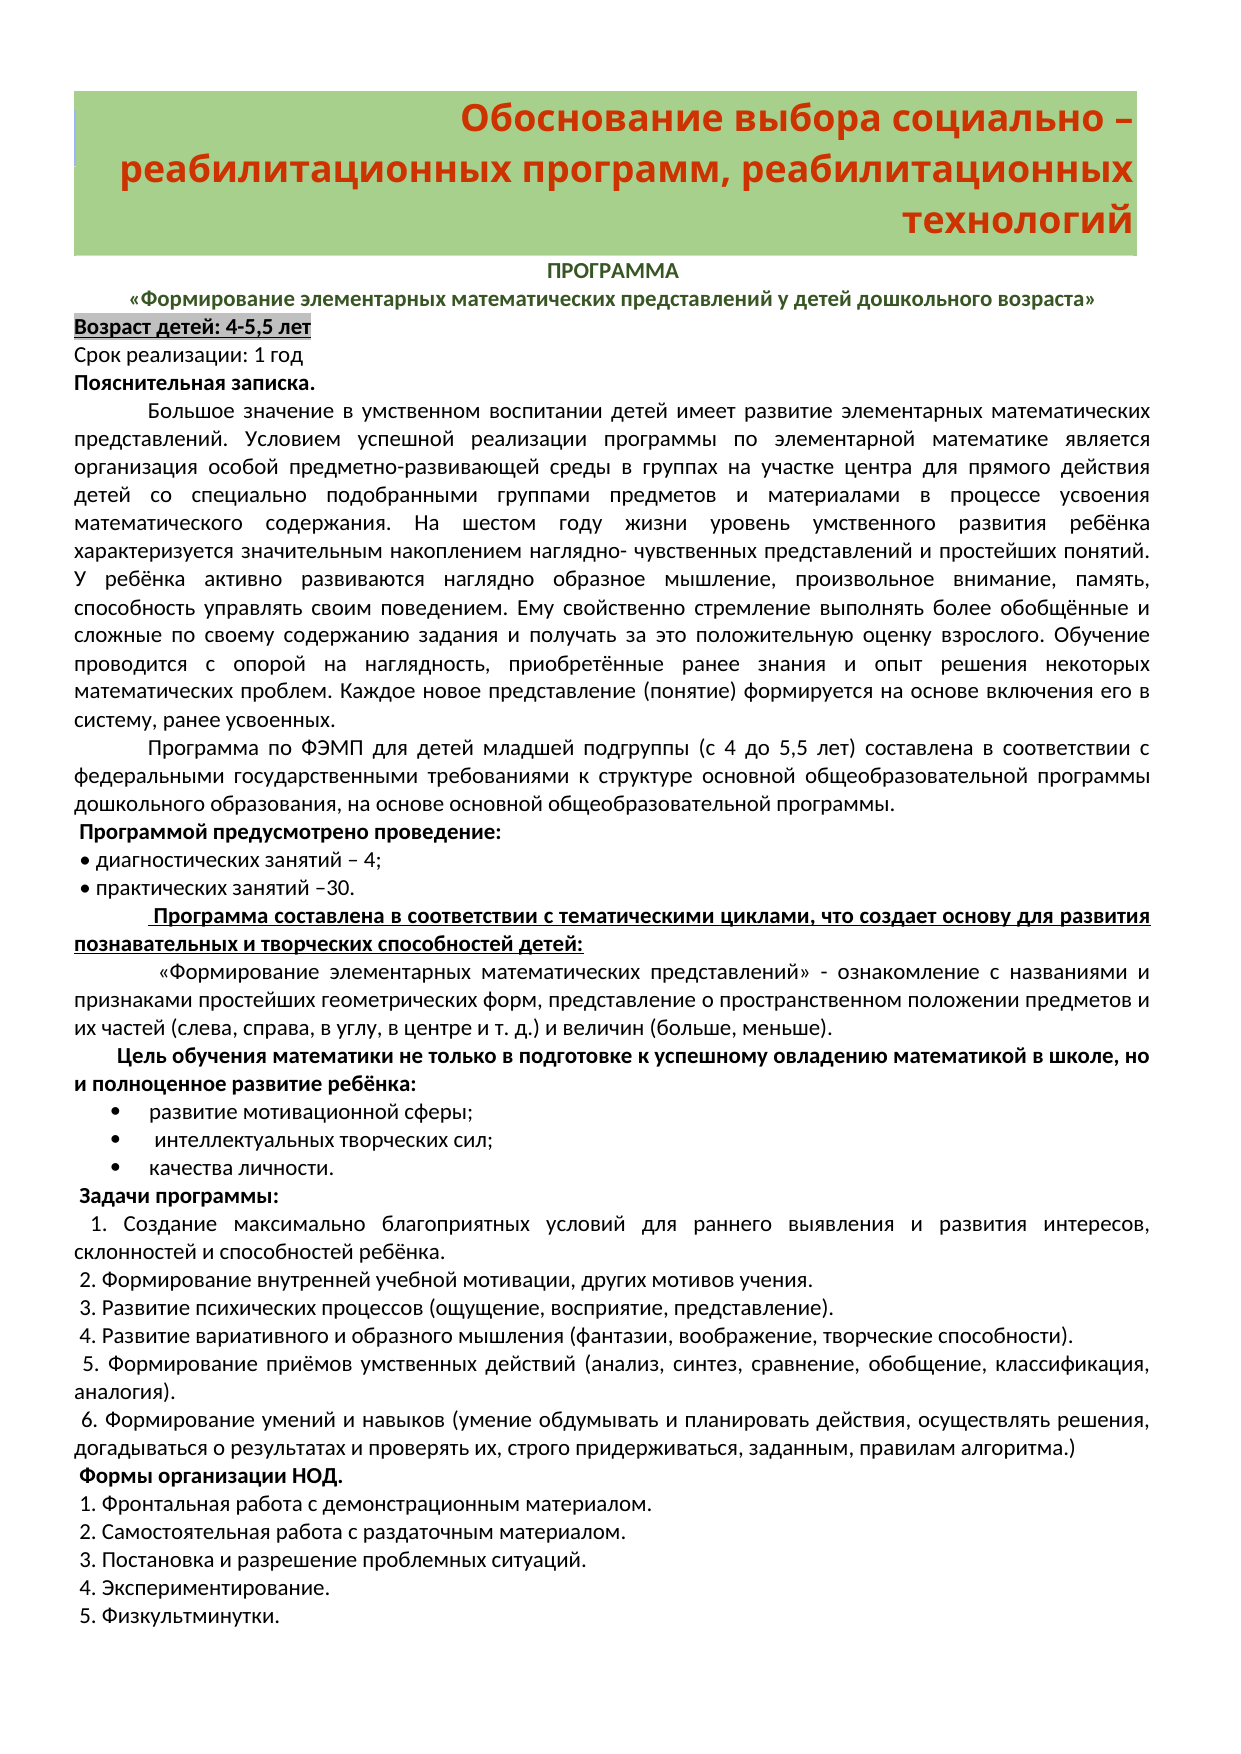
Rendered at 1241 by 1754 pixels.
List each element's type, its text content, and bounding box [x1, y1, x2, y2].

text Программа составлена в соответствии с тематическими циклами, что создает основу для развития познавательных и творческих способностей детей: [74, 901, 1152, 957]
text 5. Физкультминутки. [74, 1601, 1152, 1629]
text 4. Развитие вариативного и образного мышления (фантазии, воображение, творческие способности). [74, 1321, 1152, 1349]
list интеллектуальных творческих сил; [111, 1125, 1152, 1153]
text Формы организации НОД. [74, 1461, 1152, 1489]
text Задачи программы: [74, 1181, 1152, 1209]
text 3. Развитие психических процессов (ощущение, восприятие, представление). [74, 1293, 1152, 1321]
text Возраст детей: 4-5,5 лет [74, 312, 1152, 340]
text «Формирование элементарных математических представлений у детей дошкольного возраста» [74, 284, 1152, 312]
list качества личности. [111, 1153, 1152, 1181]
text 2. Самостоятельная работа с раздаточным материалом. [74, 1517, 1152, 1545]
text 1. Фронтальная работа с демонстрационным материалом. [74, 1489, 1152, 1517]
text 4. Экспериментирование. [74, 1573, 1152, 1601]
text Программа по ФЭМП для детей младшей подгруппы (с 4 до 5,5 лет) составлена в соответствии с федеральными государственными требованиями к структуре основной общеобразовательной программы дошкольного образования, на основе основной общеобразовательной программы. [74, 733, 1152, 817]
text • диагностических занятий – 4; [74, 845, 1152, 873]
table_header Обоснование выбора социально – реабилитационных программ, реабилитационных технологий [76, 91, 1137, 256]
text Программой предусмотрено проведение: [74, 817, 1152, 845]
text Пояснительная записка. [74, 368, 1152, 396]
text 5. Формирование приёмов умственных действий (анализ, синтез, сравнение, обобщение, классификация, аналогия). [74, 1349, 1152, 1405]
text ПРОГРАММА [74, 256, 1152, 284]
text 1. Создание максимально благоприятных условий для раннего выявления и развития интересов, склонностей и способностей ребёнка. [74, 1209, 1152, 1265]
text 3. Постановка и разрешение проблемных ситуаций. [74, 1545, 1152, 1573]
text 2. Формирование внутренней учебной мотивации, других мотивов учения. [74, 1265, 1152, 1293]
text «Формирование элементарных математических представлений» - ознакомление с названиями и признаками простейших геометрических форм, представление о пространственном положении предметов и их частей (слева, справа, в углу, в центре и т. д.) и величин (больше, меньше). [74, 957, 1152, 1041]
list развитие мотивационной сферы; [111, 1097, 1152, 1125]
text Большое значение в умственном воспитании детей имеет развитие элементарных математических представлений. Условием успешной реализации программы по элементарной математике является организация особой предметно-развивающей среды в группах на участке центра для прямого действия детей со специально подобранными группами предметов и материалами в процессе усвоения математического содержания. На шестом году жизни уровень умственного развития ребёнка характеризуется значительным накоплением наглядно- чувственных представлений и простейших понятий. У ребёнка активно развиваются наглядно образное мышление, произвольное внимание, память, способность управлять своим поведением. Ему свойственно стремление выполнять более обобщённые и сложные по своему содержанию задания и получать за это положительную оценку взрослого. Обучение проводится с опорой на наглядность, приобретённые ранее знания и опыт решения некоторых математических проблем. Каждое новое представление (понятие) формируется на основе включения его в систему, ранее усвоенных. [74, 396, 1152, 733]
text • практических занятий –30. [74, 873, 1152, 901]
text Срок реализации: 1 год [74, 340, 1152, 368]
text Цель обучения математики не только в подготовке к успешному овладению математикой в школе, но и полноценное развитие ребёнка: [74, 1041, 1152, 1097]
text 6. Формирование умений и навыков (умение обдумывать и планировать действия, осуществлять решения, догадываться о результатах и проверять их, строго придерживаться, заданным, правилам алгоритма.) [74, 1405, 1152, 1461]
